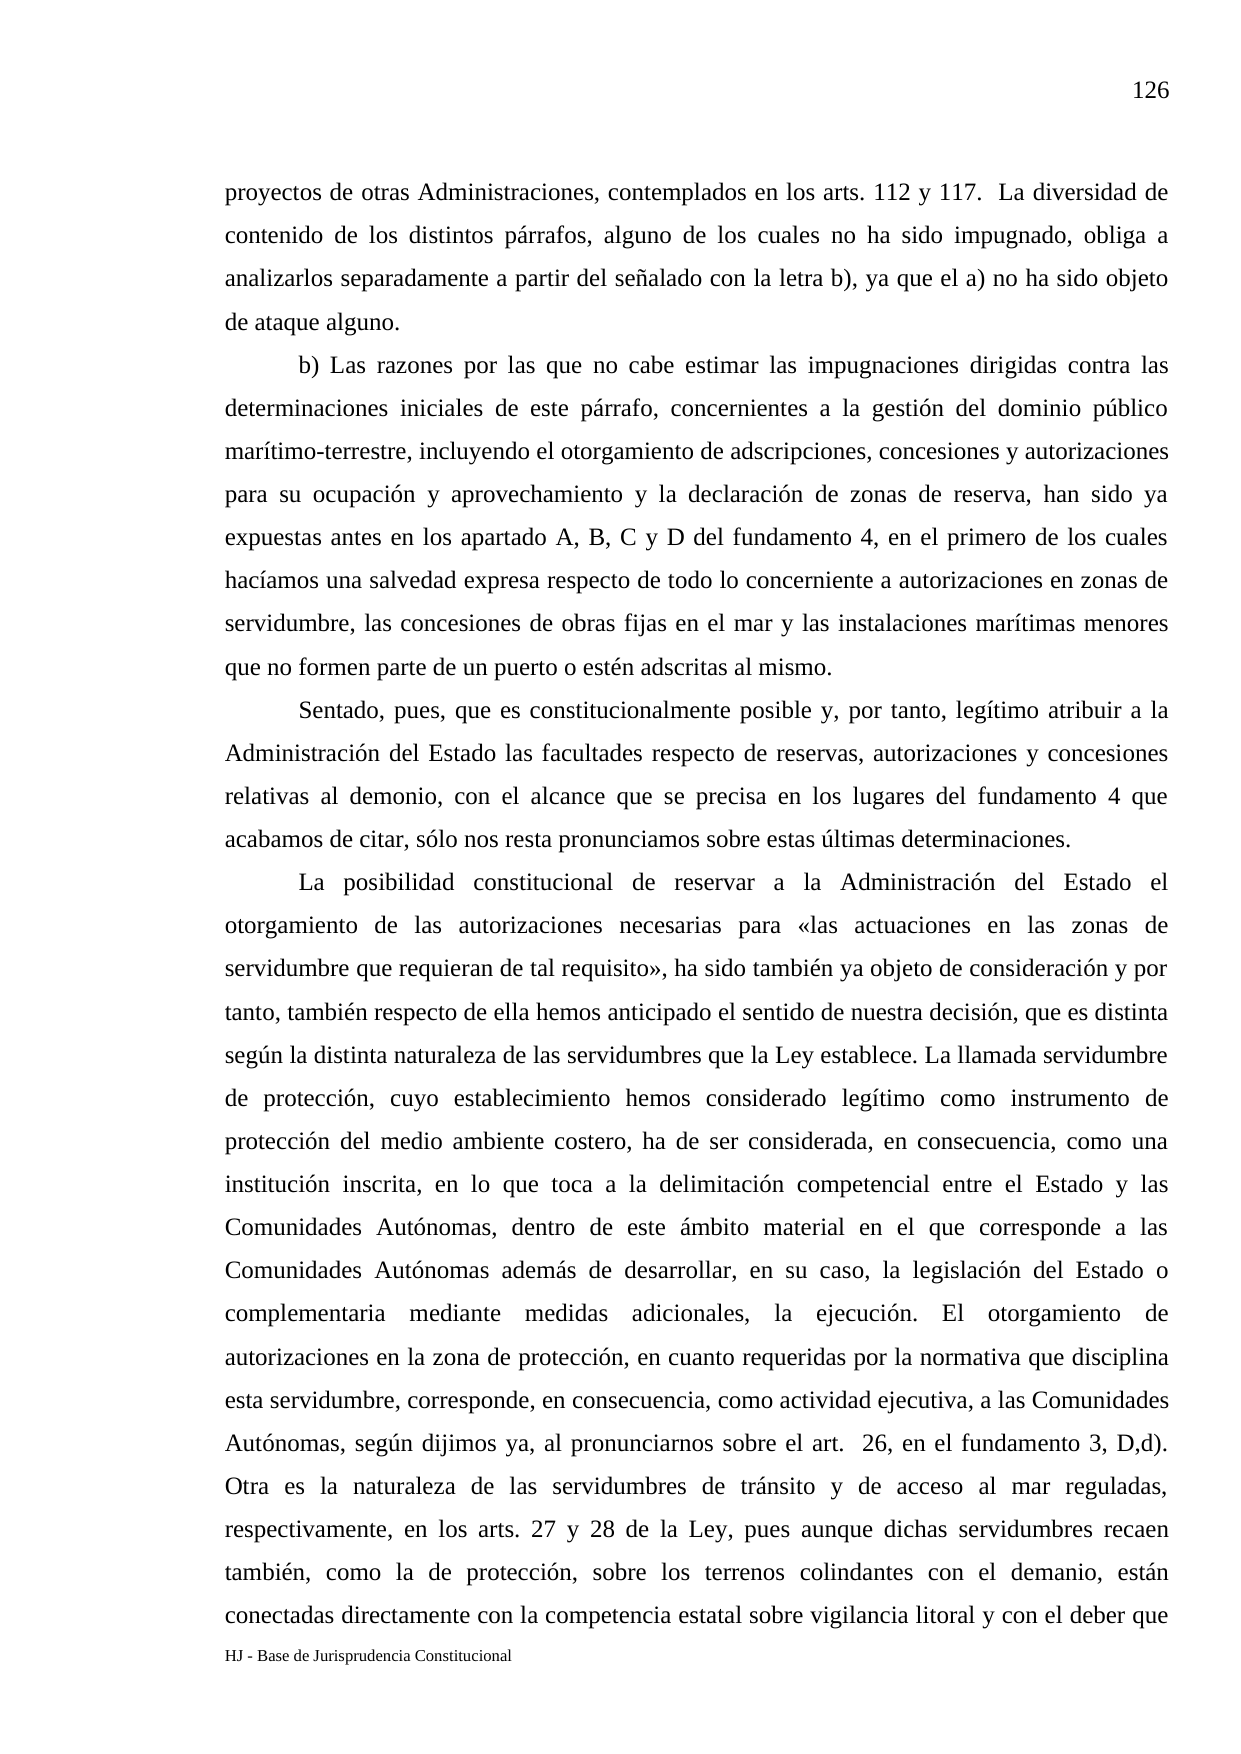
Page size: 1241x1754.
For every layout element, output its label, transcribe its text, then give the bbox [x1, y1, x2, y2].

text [224, 867, 1169, 1629]
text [224, 177, 1169, 335]
text b) Las razones por las que no cabe estimar las impugnaciones dirigidas contra las determinaciones iniciales de este párrafo, concernientes a la gestión del dominio público marítimo-terrestre, incluyendo el otorgamiento de adscripciones, concesiones y autorizaciones para su ocupación y aprovechamiento y la declaración de zonas de reserva, han sido ya expuestas antes en los apartado A, B, C y D del fundamento 4, en el primero de los cuales hacíamos una salvedad expresa respecto de todo lo concerniente a autorizaciones en zonas de servidumbre, las concesiones de obras fijas en el mar y las instalaciones marítimas menores que no formen parte de un puerto o estén adscritas al mismo. [224, 350, 1169, 680]
text Sentado, pues, que es constitucionalmente posible y, por tanto, legítimo atribuir a la Administración del Estado las facultades respecto de reservas, autorizaciones y concesiones relativas al demonio, con el alcance que se precisa en los lugares del fundamento 4 que acabamos de citar, sólo nos resta pronunciamos sobre estas últimas determinaciones. [224, 695, 1169, 853]
